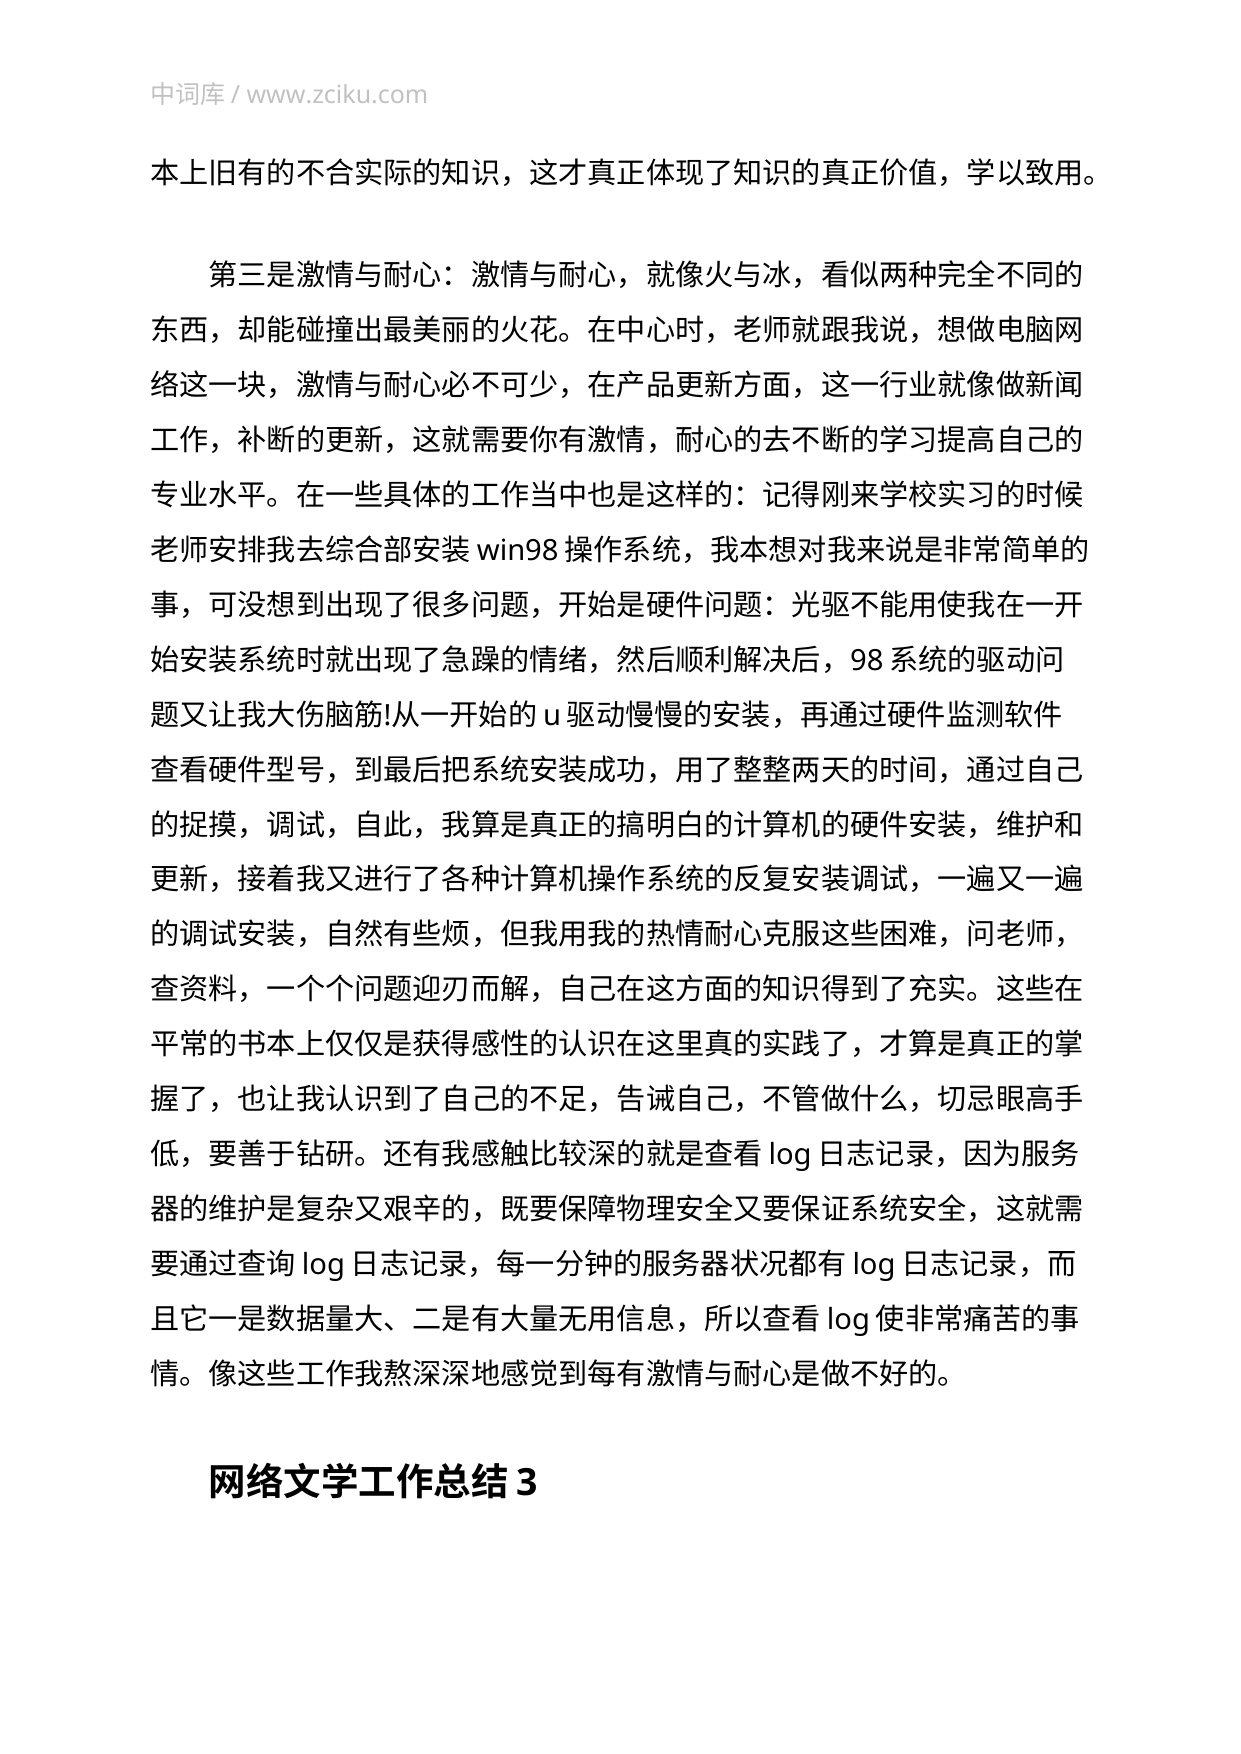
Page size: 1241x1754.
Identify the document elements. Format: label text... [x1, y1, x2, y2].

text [150, 150, 1090, 192]
text 第三是激情与耐心：激情与耐心，就像火与冰，看似两种完全不同的东西，却能碰撞出最美丽的火花。在中心时，老师就跟我说，想做电脑网络这一块，激情与耐心必不可少，在产品更新方面，这一行业就像做新闻工作，补断的更新，这就需要你有激情，耐心的去不断的学习提高自己的专业水平。在一些具体的工作当中也是这样的：记得刚来学校实习的时候老师安排我去综合部安装win98操作系统，我本想对我来说是非常简单的事，可没想到出现了很多问题，开始是硬件问题：光驱不能用使我在一开始安装系统时就出现了急躁的情绪，然后顺利解决后，98系统的驱动问题又让我大伤脑筋!从一开始的u驱动慢慢的安装，再通过硬件监测软件查看硬件型号，到最后把系统安装成功，用了整整两天的时间，通过自己的捉摸，调试，自此，我算是真正的搞明白的计算机的硬件安装，维护和更新，接着我又进行了各种计算机操作系统的反复安装调试，一遍又一遍的调试安装，自然有些烦，但我用我的热情耐心克服这些困难，问老师，查资料，一个个问题迎刃而解，自己在这方面的知识得到了充实。这些在平常的书本上仅仅是获得感性的认识在这里真的实践了，才算是真正的掌握了，也让我认识到了自己的不足，告诫自己，不管做什么，切忌眼高手低，要善于钻研。还有我感触比较深的就是查看log日志记录，因为服务器的维护是复杂又艰辛的，既要保障物理安全又要保证系统安全，这就需要通过查询log日志记录，每一分钟的服务器状况都有log日志记录，而且它一是数据量大、二是有大量无用信息，所以查看log使非常痛苦的事情。像这些工作我熬深深地感觉到每有激情与耐心是做不好的。 [150, 252, 1090, 1393]
text 网络文学工作总结3 [150, 1452, 1090, 1507]
